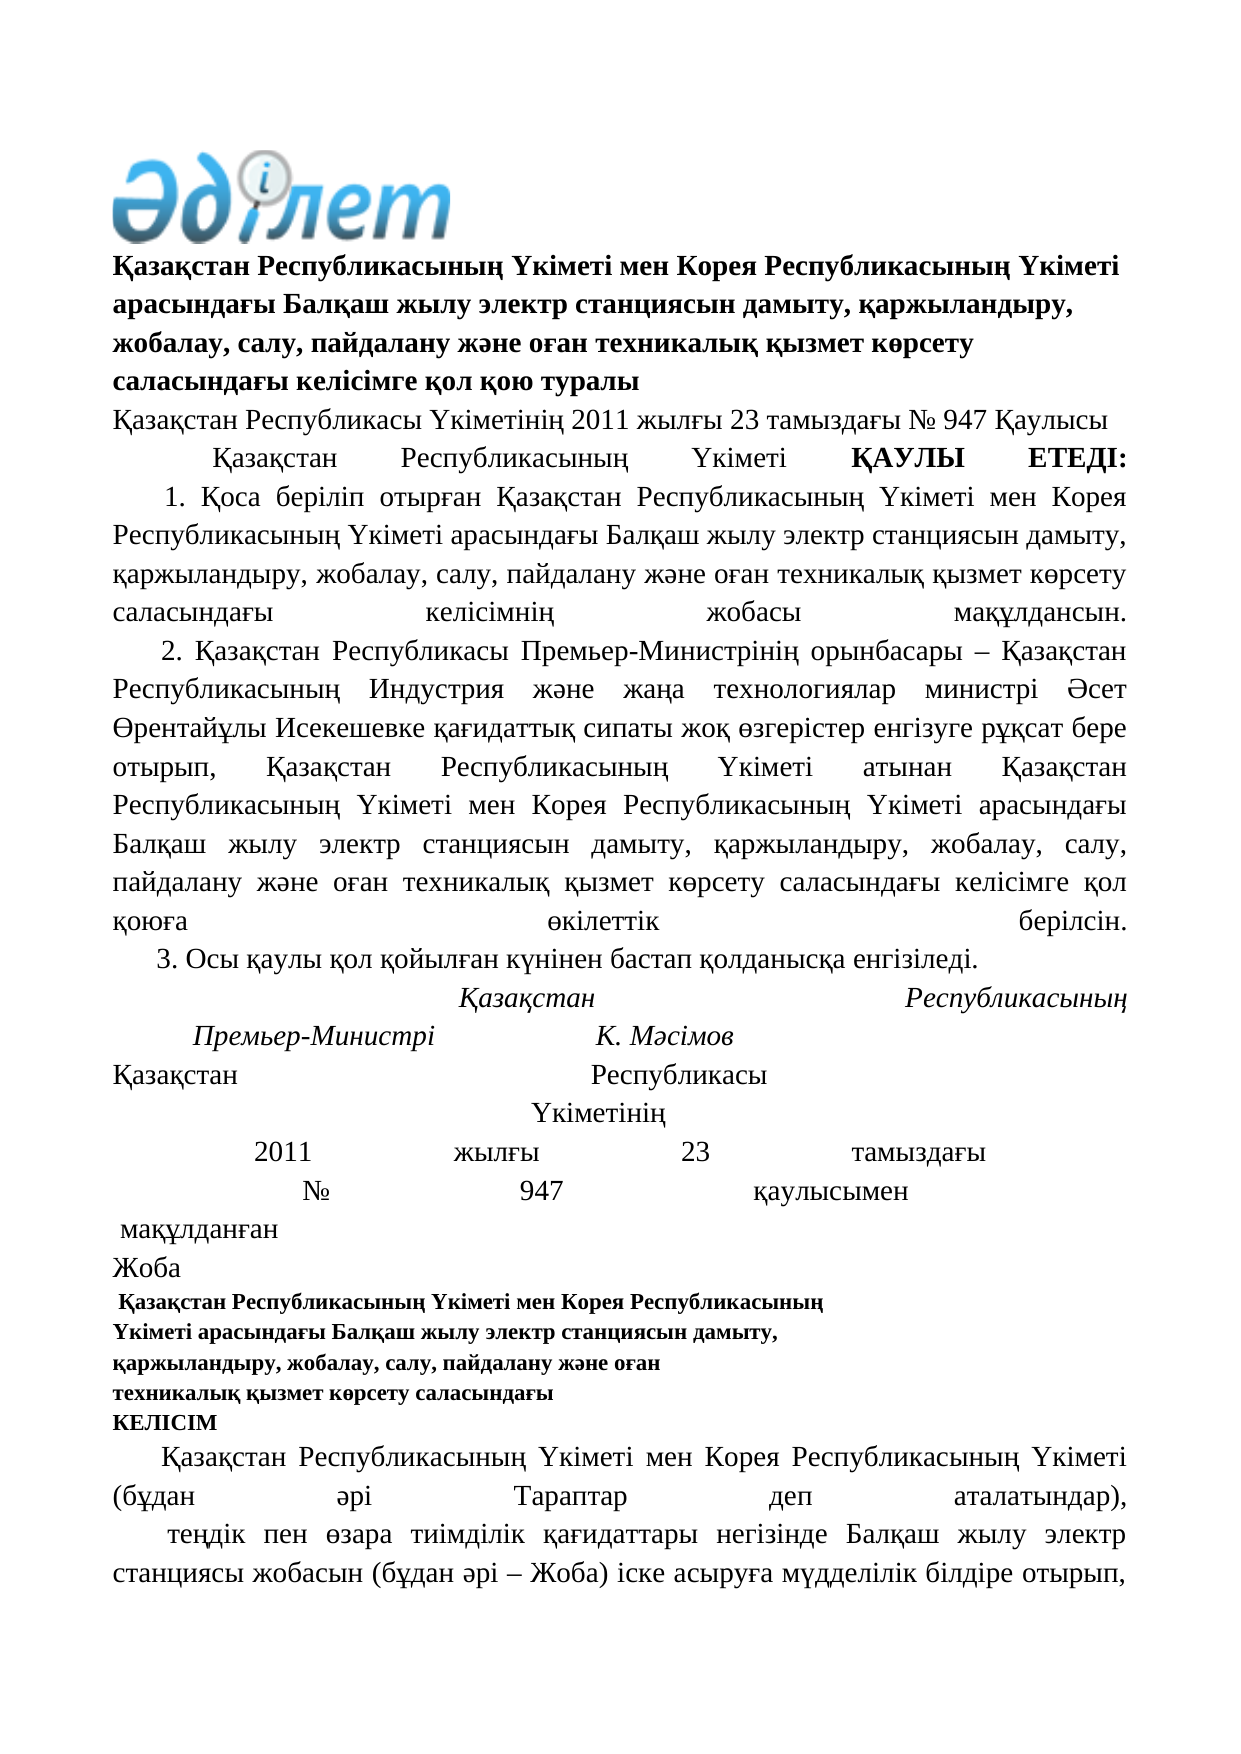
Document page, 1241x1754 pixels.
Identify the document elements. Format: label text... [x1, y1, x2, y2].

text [112, 1439, 1128, 1588]
text Қазақстан Республикасының Премьер-Министрі К. Мәсімов [112, 980, 1128, 1052]
text Қазақстан Республикасы Үкіметінің 2011 жылғы 23 тамыздағы № 947 қаулысымен мақұлданған [112, 1057, 1128, 1245]
text Қазақстан Республикасы Үкіметінің 2011 жылғы 23 тамыздағы № 947 Қаулысы [112, 402, 1128, 435]
picture [112, 150, 451, 244]
text Қазақстан Республикасының Үкіметі мен Корея Республикасының Үкіметі арасындағы Балқаш жылу электр станциясын дамыту, қаржыландыру, жобалау, салу, пайдалану және оған техникалық қызмет көрсету саласындағы келісімге қол қою туралы [112, 248, 1128, 397]
text Жоба [112, 1250, 1128, 1283]
text Қазақстан Республикасының Үкіметі мен Корея Республикасының Үкіметі арасындағы Балқаш жылу электр станциясын дамыту, қаржыландыру, жобалау, салу, пайдалану және оған техникалық қызмет көрсету саласындағы КЕЛІСІМ [112, 1288, 1128, 1435]
text Қазақстан Республикасының Үкіметі ҚАУЛЫ ЕТЕДІ: 1. Қоса беріліп отырған Қазақстан Республикасының Үкіметі мен Корея Республикасының Үкіметі арасындағы Балқаш жылу электр станциясын дамыту, қаржыландыру, жобалау, салу, пайдалану және оған техникалық қызмет көрсету саласындағы келісімнің жобасы мақұлдансын. 2. Қазақстан Республикасы Премьер-Министрінің орынбасары – Қазақстан Республикасының Индустрия және жаңа технологиялар министрі Әсет Өрентайұлы Исекешевке қағидаттық сипаты жоқ өзгерістер енгізуге рұқсат бере отырып, Қазақстан Республикасының Үкіметі атынан Қазақстан Республикасының Үкіметі мен Корея Республикасының Үкіметі арасындағы Балқаш жылу электр станциясын дамыту, қаржыландыру, жобалау, салу, пайдалану және оған техникалық қызмет көрсету саласындағы келісімге қол қоюға өкілеттік берілсін. 3. Осы қаулы қол қойылған күнінен бастап қолданысқа енгізіледі. [112, 440, 1128, 975]
